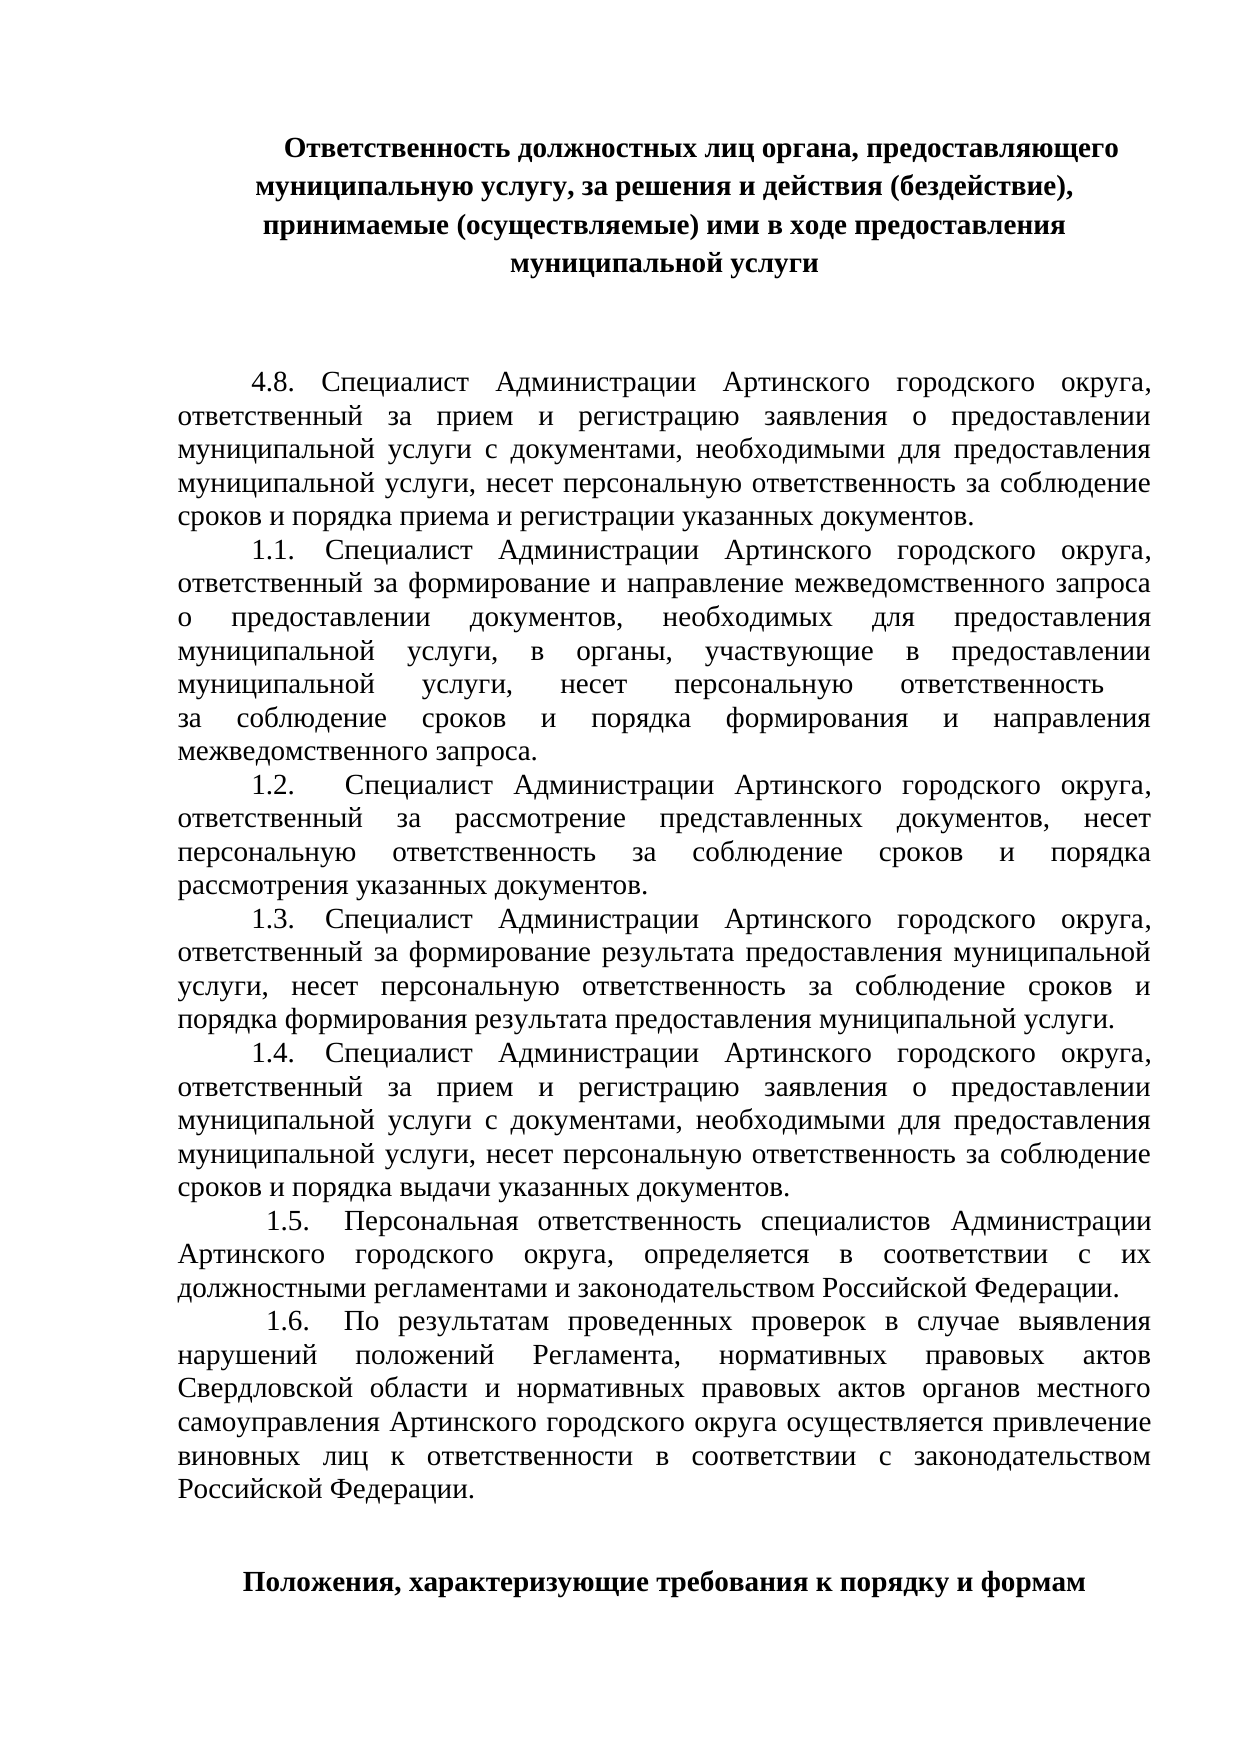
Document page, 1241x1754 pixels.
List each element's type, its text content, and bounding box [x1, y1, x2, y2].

list Специалист Администрации Артинского городского округа, ответственный за формирование и направление межведомственного запроса о предоставлении документов, необходимых для предоставления муниципальной услуги, в органы, участвующие в предоставлении муниципальной услуги, несет персональную ответственность за соблюдение сроков и порядка формирования и направления межведомственного запроса. [177, 532, 1152, 767]
list Специалист Администрации Артинского городского округа, ответственный за прием и регистрацию заявления о предоставлении муниципальной услуги с документами, необходимыми для предоставления муниципальной услуги, несет персональную ответственность за соблюдение сроков и порядка выдачи указанных документов. [177, 1035, 1152, 1203]
list Специалист Администрации Артинского городского округа, ответственный за формирование результата предоставления муниципальной услуги, несет персональную ответственность за соблюдение сроков и порядка формирования результата предоставления муниципальной услуги. [177, 901, 1152, 1035]
text 4.8. Специалист Администрации Артинского городского округа, ответственный за прием и регистрацию заявления о предоставлении муниципальной услуги с документами, необходимыми для предоставления муниципальной услуги, несет персональную ответственность за соблюдение сроков и порядка приема и регистрации указанных документов. [177, 364, 1152, 532]
list Положения, характеризующие требования к порядку и формам [177, 1564, 1152, 1598]
list Ответственность должностных лиц органа, предоставляющего муниципальную услугу, за решения и действия (бездействие), принимаемые (осуществляемые) ими в ходе предоставления муниципальной услуги [177, 130, 1152, 279]
list По результатам проведенных проверок в случае выявления нарушений положений Регламента, нормативных правовых актов Свердловской области и нормативных правовых актов органов местного самоуправления Артинского городского округа осуществляется привлечение виновных лиц к ответственности в соответствии с законодательством Российской Федерации. [177, 1303, 1152, 1505]
list Специалист Администрации Артинского городского округа, ответственный за рассмотрение представленных документов, несет персональную ответственность за соблюдение сроков и порядка рассмотрения указанных документов. [177, 767, 1152, 901]
list Персональная ответственность специалистов Администрации Артинского городского округа, определяется в соответствии с их должностными регламентами и законодательством Российской Федерации. [177, 1203, 1152, 1303]
